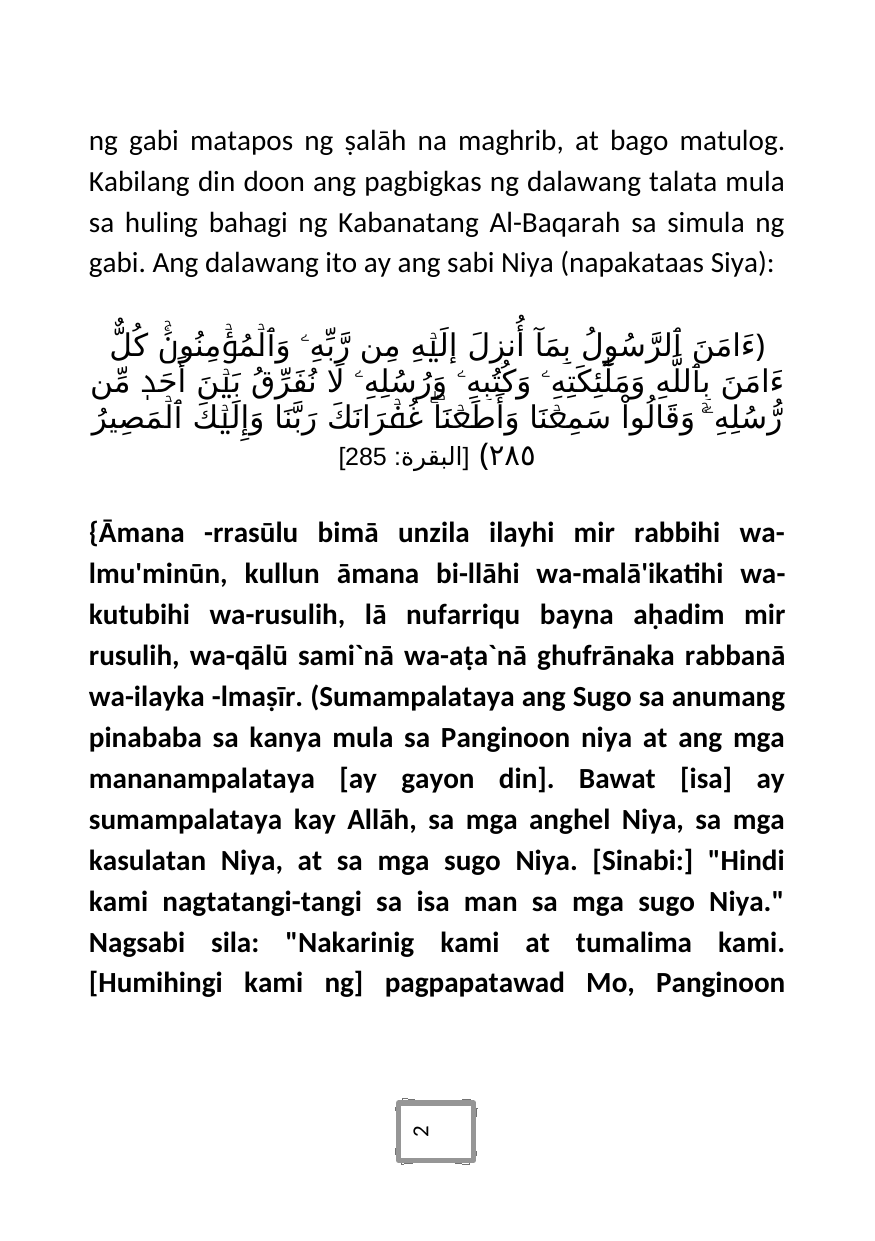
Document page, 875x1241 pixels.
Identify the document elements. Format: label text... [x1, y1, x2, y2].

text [89, 514, 785, 1041]
text ﴿ءَامَنَ ٱلرَّسُولُ بِمَآ أُنزِلَ إِلَيۡهِ مِن رَّبِّهِۦ وَٱلۡمُؤۡمِنُونَۚ كُلٌّ ءَامَنَ بِٱللَّهِ وَمَلَٰٓئِكَتِهِۦ وَكُتُبِهِۦ وَرُسُلِهِۦ لَا نُفَرِّقُ بَيۡنَ أَحَدٖ مِّن رُّسُلِهِۦۚ وَقَالُواْ سَمِعۡنَا وَأَطَعۡنَاۖ غُفۡرَانَكَ رَبَّنَا وَإِلَيۡكَ ٱلۡمَصِيرُ٢٨٥﴾ [البقرة: 285] [89, 327, 470, 473]
text ﴿ءَامَنَ ٱلرَّسُولُ بِمَآ أُنزِلَ إِلَيۡهِ مِن رَّبِّهِۦ وَٱلۡمُؤۡمِنُونَۚ كُلٌّ ءَامَنَ بِٱللَّهِ وَمَلَٰٓئِكَتِهِۦ وَكُتُبِهِۦ وَرُسُلِهِۦ لَا نُفَرِّقُ بَيۡنَ أَحَدٖ مِّن رُّسُلِهِۦۚ وَقَالُواْ سَمِعۡنَا وَأَطَعۡنَاۖ غُفۡرَانَكَ رَبَّنَا وَإِلَيۡكَ ٱلۡمَصِيرُ٢٨٥﴾ [البقرة: 285] [489, 327, 785, 473]
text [89, 122, 785, 280]
